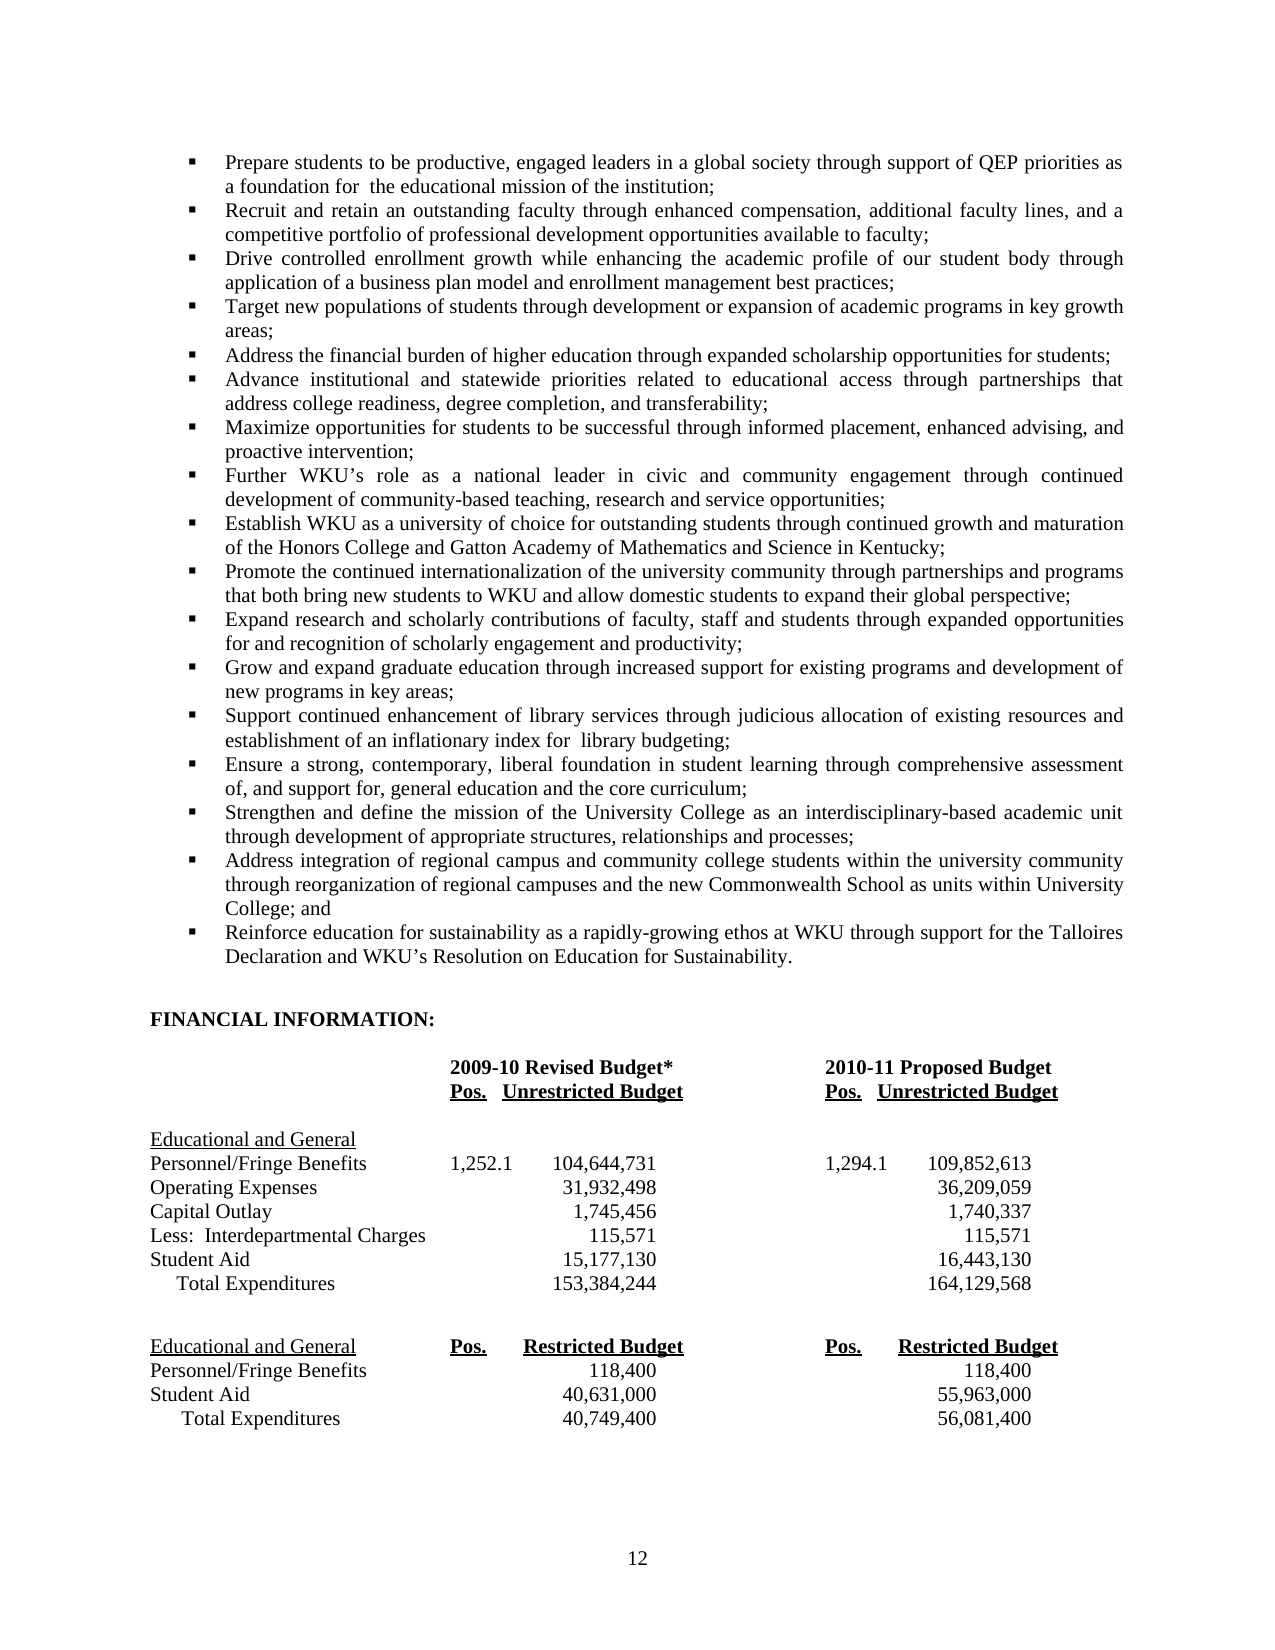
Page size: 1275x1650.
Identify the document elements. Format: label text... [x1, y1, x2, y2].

list Maximize opportunities for students to be successful through informed placement, enhanced advising, and proactive intervention; [187, 415, 1125, 463]
text Educational and General [150, 1127, 1125, 1151]
text FINANCIAL INFORMATION: [150, 1006, 1125, 1031]
list Expand research and scholarly contributions of faculty, staff and students through expanded opportunities for and recognition of scholarly engagement and productivity; [187, 607, 1125, 655]
text Student Aid 40,631,000 55,963,000 [150, 1382, 1125, 1406]
text Total Expenditures 153,384,244 164,129,568 [150, 1271, 1125, 1295]
list Address integration of regional campus and community college students within the university community through reorganization of regional campuses and the new Commonwealth School as units within University College; and [187, 848, 1125, 920]
list Promote the continued internationalization of the university community through partnerships and programs that both bring new students to WKU and allow domestic students to expand their global perspective; [187, 559, 1125, 607]
text Student Aid 15,177,130 16,443,130 [150, 1247, 1125, 1271]
list Target new populations of students through development or expansion of academic programs in key growth areas; [187, 294, 1125, 342]
text Pos. Unrestricted Budget Pos. Unrestricted Budget [150, 1079, 1125, 1103]
text Less: Interdepartmental Charges 115,571 115,571 [150, 1223, 1125, 1247]
list Advance institutional and statewide priorities related to educational access through partnerships that address college readiness, degree completion, and transferability; [187, 367, 1125, 415]
list Recruit and retain an outstanding faculty through enhanced compensation, additional faculty lines, and a competitive portfolio of professional development opportunities available to faculty; [187, 198, 1125, 246]
list Establish WKU as a university of choice for outstanding students through continued growth and maturation of the Honors College and Gatton Academy of Mathematics and Science in Kentucky; [187, 511, 1125, 559]
list Reinforce education for sustainability as a rapidly-growing ethos at WKU through support for the Talloires Declaration and WKU’s Resolution on Education for Sustainability. [187, 920, 1125, 968]
list Prepare students to be productive, engaged leaders in a global society through support of QEP priorities as a foundation for the educational mission of the institution; [187, 150, 1125, 198]
list Support continued enhancement of library services through judicious allocation of existing resources and establishment of an inflationary index for library budgeting; [187, 703, 1125, 752]
text Operating Expenses 31,932,498 36,209,059 [150, 1175, 1125, 1199]
list Grow and expand graduate education through increased support for existing programs and development of new programs in key areas; [187, 655, 1125, 703]
text Personnel/Fringe Benefits 1,252.1 104,644,731 1,294.1 109,852,613 [150, 1151, 1125, 1175]
text 2009-10 Revised Budget* 2010-11 Proposed Budget [150, 1054, 1125, 1079]
text Personnel/Fringe Benefits 118,400 118,400 [150, 1358, 1125, 1382]
text Capital Outlay 1,745,456 1,740,337 [150, 1199, 1125, 1223]
text Educational and General Pos. Restricted Budget Pos. Restricted Budget [150, 1333, 1125, 1358]
list Drive controlled enrollment growth while enhancing the academic profile of our student body through application of a business plan model and enrollment management best practices; [187, 246, 1125, 294]
list Address the financial burden of higher education through expanded scholarship opportunities for students; [187, 342, 1125, 367]
list Strengthen and define the mission of the University College as an interdisciplinary-based academic unit through development of appropriate structures, relationships and processes; [187, 800, 1125, 848]
text Total Expenditures 40,749,400 56,081,400 [150, 1406, 1125, 1430]
list Further WKU’s role as a national leader in civic and community engagement through continued development of community-based teaching, research and service opportunities; [187, 463, 1125, 511]
list Ensure a strong, contemporary, liberal foundation in student learning through comprehensive assessment of, and support for, general education and the core curriculum; [187, 752, 1125, 800]
